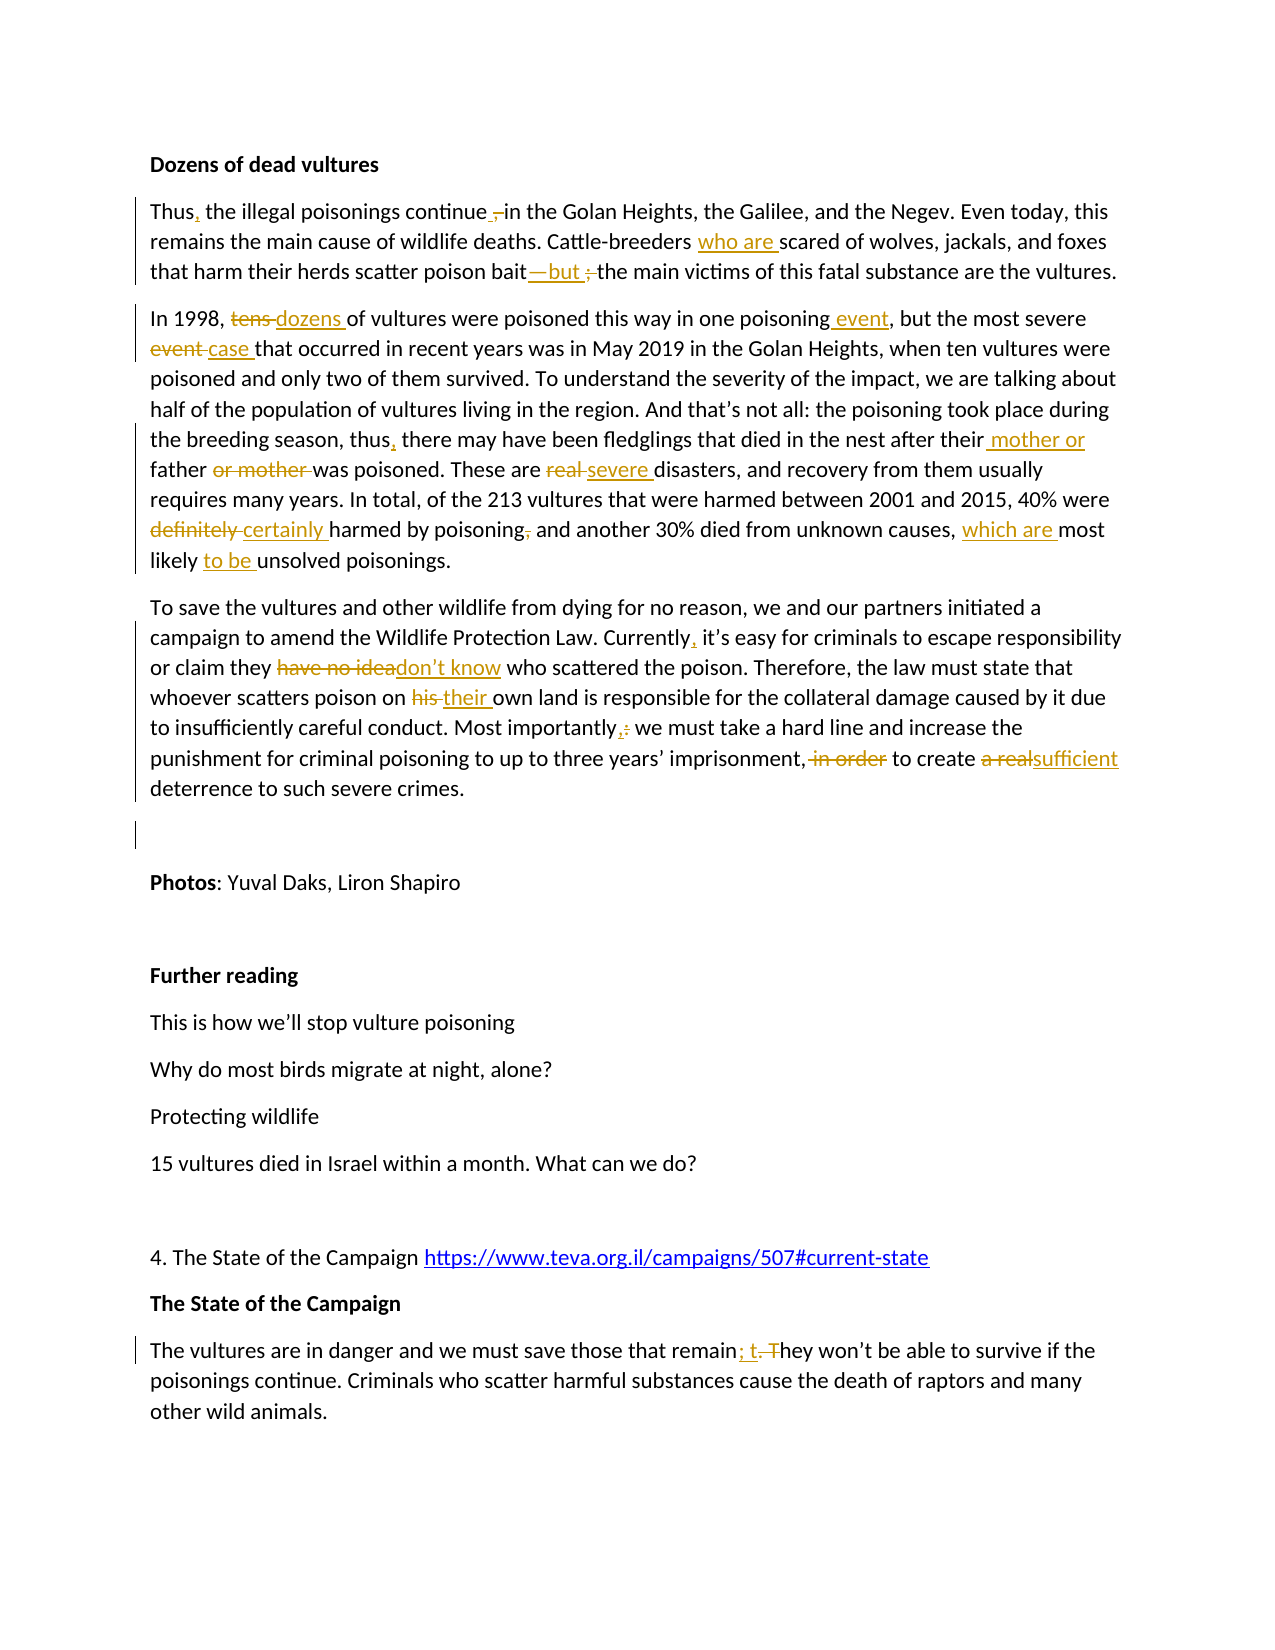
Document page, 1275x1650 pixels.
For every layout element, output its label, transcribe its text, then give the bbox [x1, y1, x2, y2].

text Dozens of dead vultures [150, 150, 1125, 178]
text Why do most birds migrate at night, alone? [150, 1055, 1125, 1083]
text Thus the illegal poisonings continuein the Golan Heights, the Galilee, and the Negev. Even today, this remains the main cause of wildlife deaths. Cattle-breeders scared of wolves, jackals, and foxes that harm their herds scatter poison baitthe main victims of this fatal substance are the vultures. [150, 197, 1125, 285]
text This is how we’ll stop vulture poisoning [150, 1008, 1125, 1036]
text To save the vultures and other wildlife from dying for no reason, we and our partners initiated a campaign to amend the Wildlife Protection Law. Currently it’s easy for criminals to escape responsibility or claim they who scattered the poison. Therefore, the law must state that whoever scatters poison on own land is responsible for the collateral damage caused by it due to insufficiently careful conduct. Most importantly we must take a hard line and increase the punishment for criminal poisoning to up to three years’ imprisonment, to create deterrence to such severe crimes. [150, 593, 1125, 802]
text The State of the Campaign [150, 1289, 1125, 1318]
text Photos: Yuval Daks, Liron Shapiro [150, 868, 1125, 896]
text The vultures are in danger and we must save those that remainhey won’t be able to survive if the poisonings continue. Criminals who scatter harmful substances cause the death of raptors and many other wild animals. [150, 1336, 1125, 1425]
text 15 vultures died in Israel within a month. What can we do? [150, 1149, 1125, 1177]
text Protecting wildlife [150, 1102, 1125, 1130]
text In 1998, of vultures were poisoned this way in one poisoning, but the most severe that occurred in recent years was in May 2019 in the Golan Heights, when ten vultures were poisoned and only two of them survived. To understand the severity of the impact, we are talking about half of the population of vultures living in the region. And that’s not all: the poisoning took place during the breeding season, thus there may have been fledglings that died in the nest after their father was poisoned. These are disasters, and recovery from them usually requires many years. In total, of the 213 vultures that were harmed between 2001 and 2015, 40% were harmed by poisoning and another 30% died from unknown causes, most likely unsolved poisonings. [150, 304, 1125, 574]
text 4. The State of the Campaign https://www.teva.org.il/campaigns/507#current-state [150, 1243, 1125, 1271]
text Further reading [150, 961, 1125, 989]
